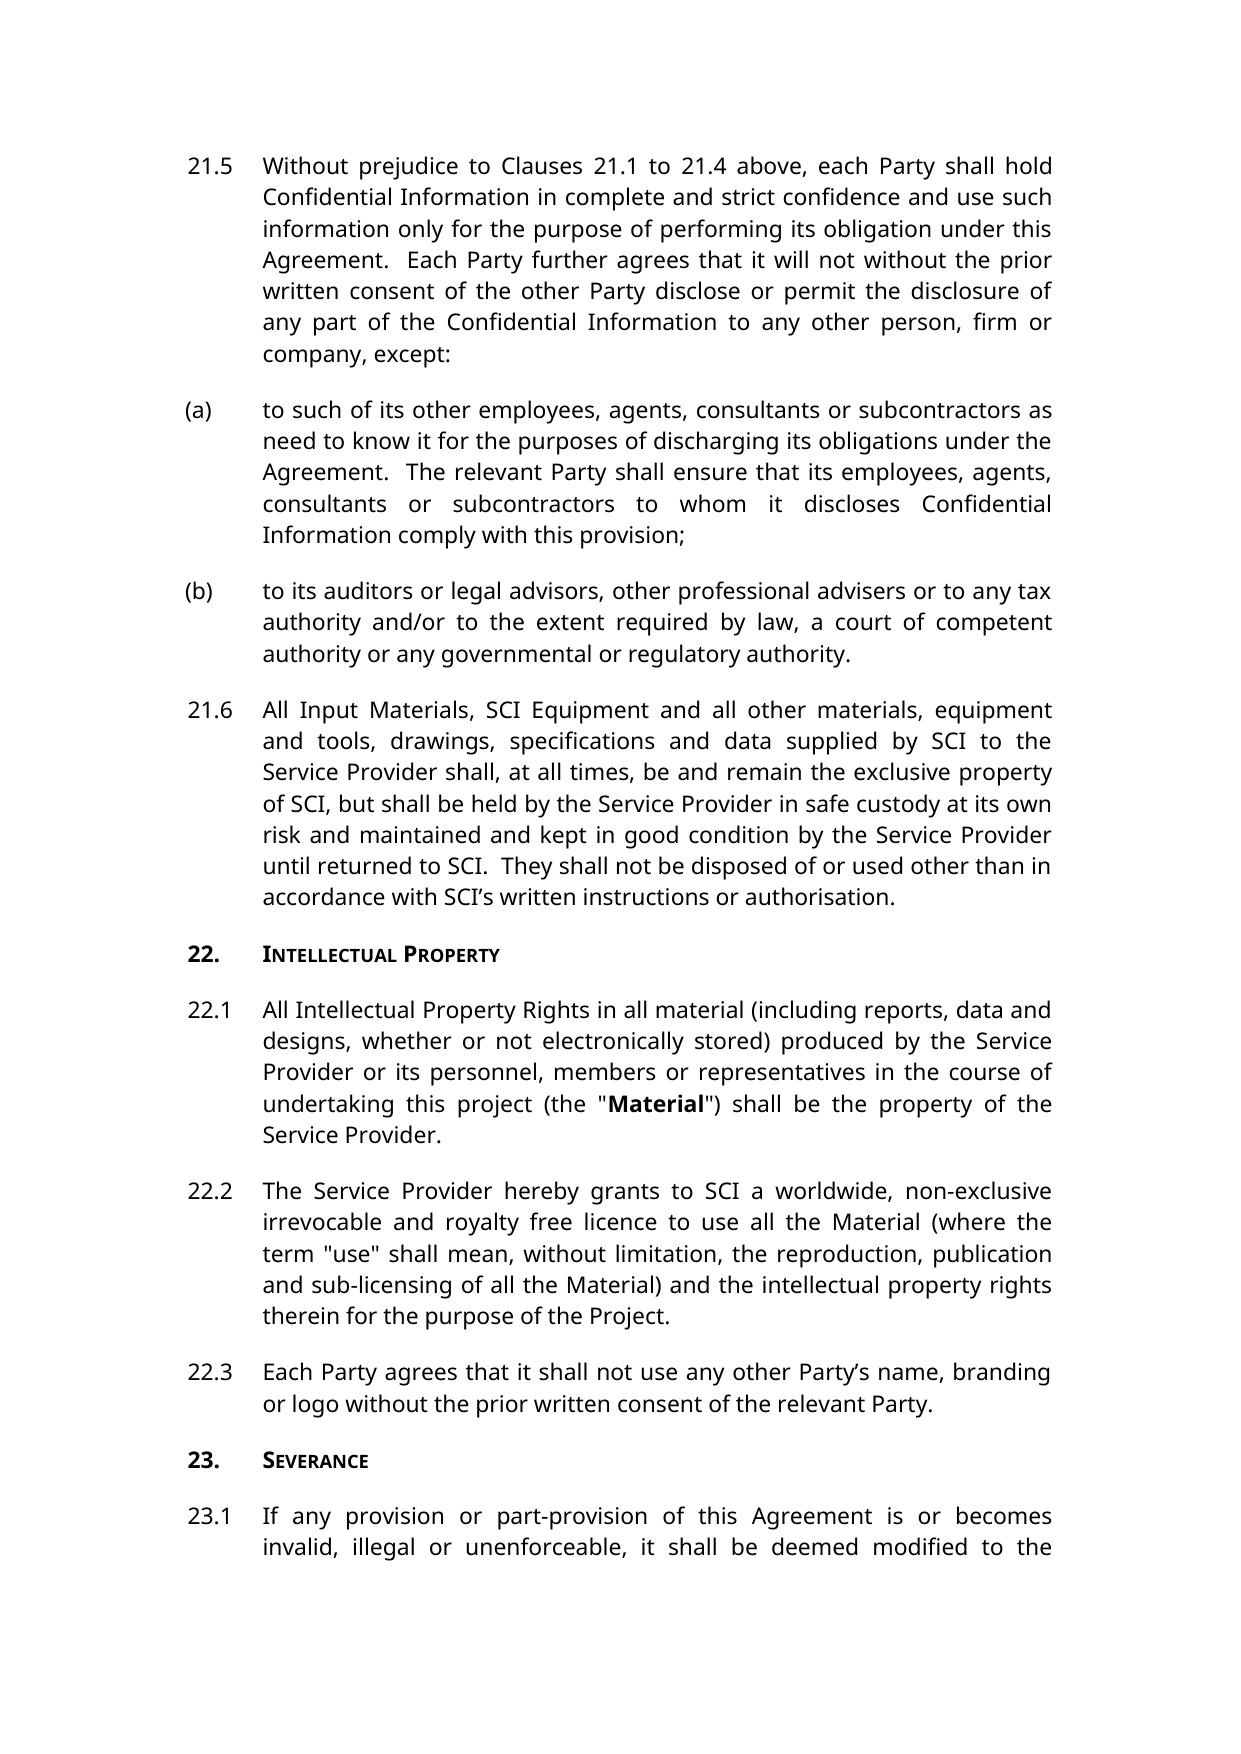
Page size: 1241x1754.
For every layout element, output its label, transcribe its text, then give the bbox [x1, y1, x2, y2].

text Without prejudice to Clauses 21.1 to 21.3 above, each Party shall hold Confidential Information in complete and strict confidence and use such information only for the purpose of performing its obligation under this Agreement. Each Party further agrees that it will not without the prior written consent of the other Party disclose or permit the disclosure of any part of the Confidential Information to any other person, firm or company, except: [187, 150, 1053, 369]
text Intellectual Property [187, 937, 1053, 969]
text Severance [187, 1444, 1053, 1475]
text All Input Materials, SCI Equipment and all other materials, equipment and tools, drawings, specifications and data supplied by SCI to the Service Provider shall, at all times, be and remain the exclusive property of SCI, but shall be held by the Service Provider in safe custody at its own risk and maintained and kept in good condition by the Service Provider until returned to SCI. They shall not be disposed of or used other than in accordance with SCI’s written instructions or authorisation. [187, 694, 1053, 912]
text to its auditors or legal advisors, other professional advisers or to any tax authority and/or to the extent required by law, a court of competent authority or any governmental or regulatory authority. [185, 575, 1053, 669]
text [187, 1500, 1053, 1562]
text All Intellectual Property Rights in all material (including reports, data and designs, whether or not electronically stored) produced by the Service Provider or its personnel, members or representatives in the course of undertaking this project (the "Material") shall be the property of the Service Provider. [187, 994, 1053, 1150]
text The Service Provider hereby grants to SCI a worldwide, non-exclusive irrevocable and royalty free licence to use all the Material (where the term "use" shall mean, without limitation, the reproduction, publication and sub-licensing of all the Material) and the intellectual property rights therein for the purpose of the Project. [187, 1175, 1053, 1331]
text Each Party agrees that it shall not use any other Party’s name, branding or logo without the prior written consent of the relevant Party. [187, 1356, 1053, 1419]
text to such of its other employees, agents, consultants or subcontractors as need to know it for the purposes of discharging its obligations under the Agreement. The relevant Party shall ensure that its employees, agents, consultants or subcontractors to whom it discloses Confidential Information comply with this provision; [185, 394, 1053, 550]
